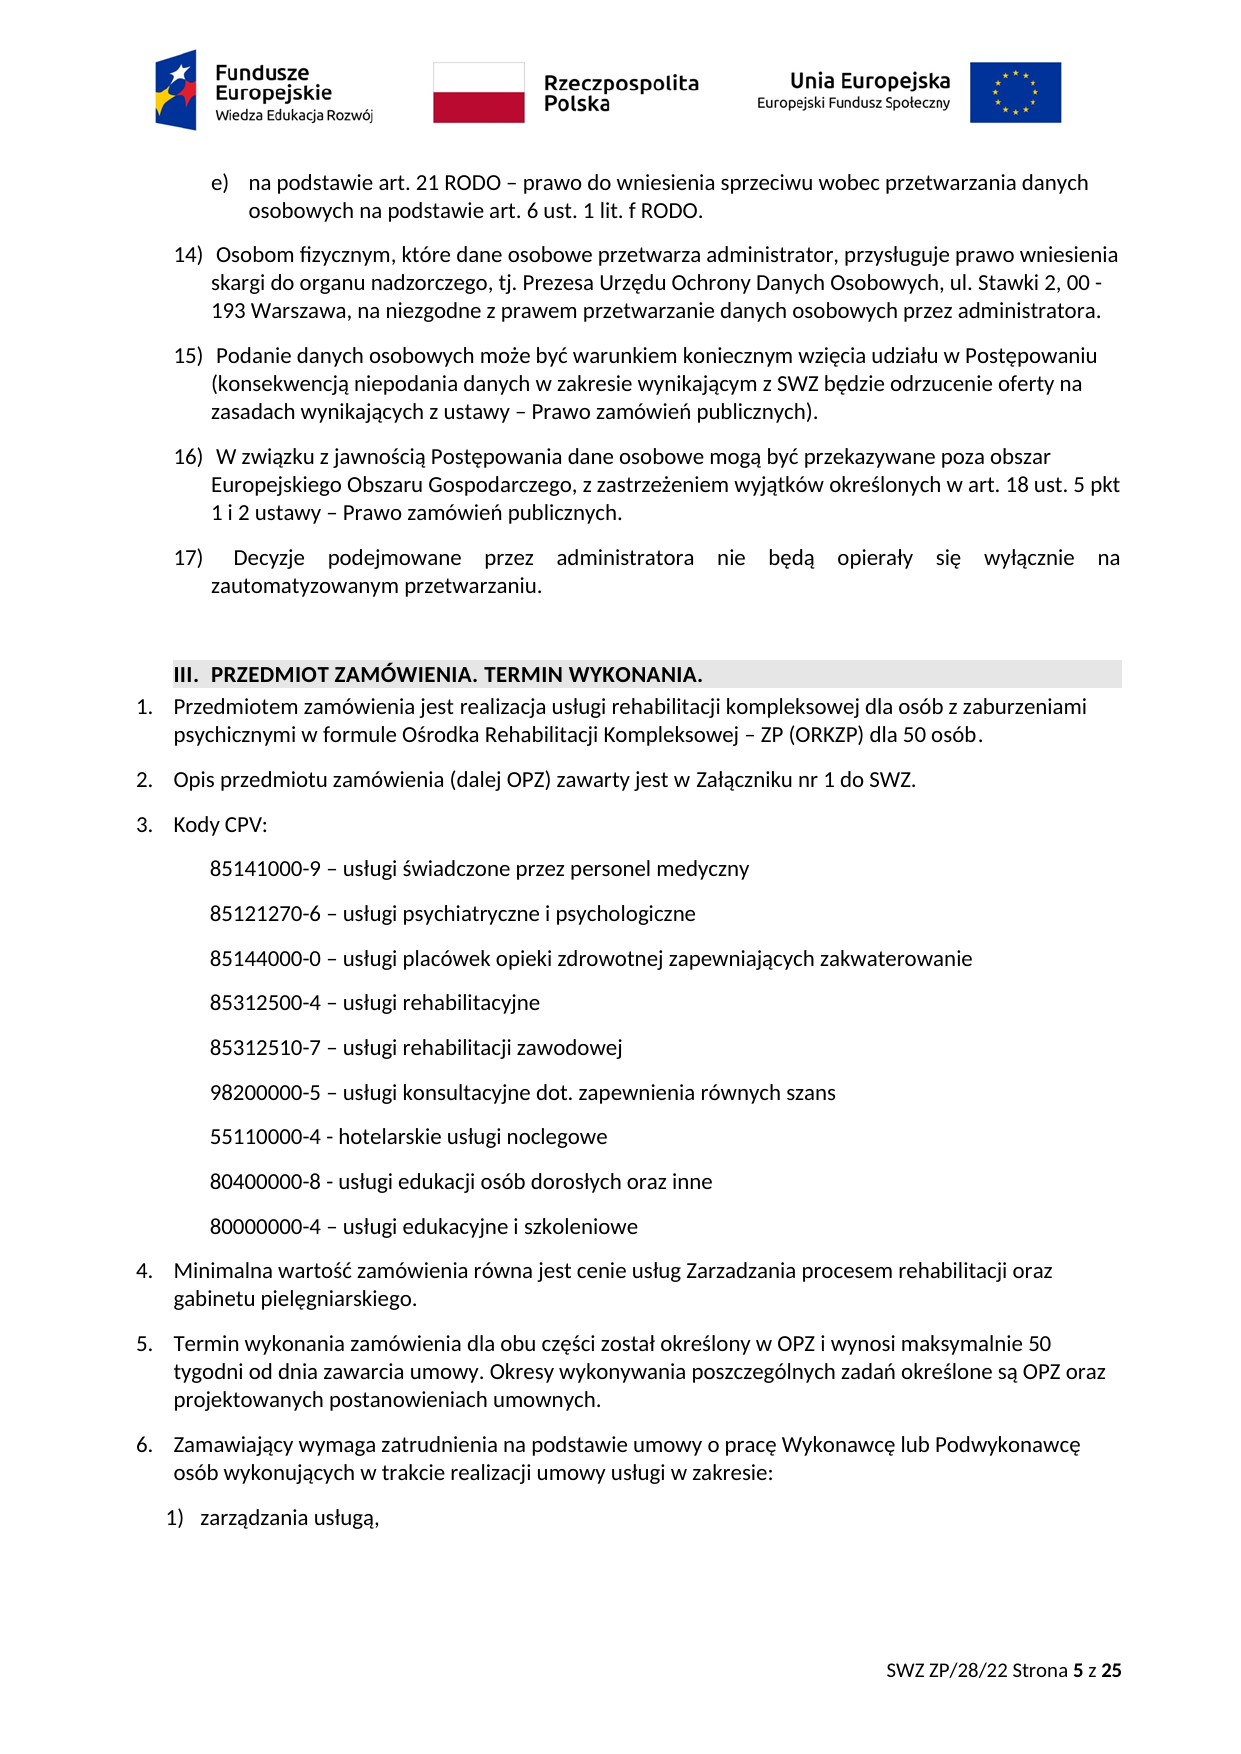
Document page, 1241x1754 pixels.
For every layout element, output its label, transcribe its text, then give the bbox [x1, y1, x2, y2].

list 98200000-5 – usługi konsultacyjne dot. zapewnienia równych szans [173, 1078, 1122, 1106]
list 55110000-4 - hotelarskie usługi noclegowe [173, 1122, 1122, 1151]
list 80000000-4 – usługi edukacyjne i szkoleniowe [209, 1212, 1122, 1240]
list zarządzania usługą, [165, 1503, 1122, 1531]
picture [135, 29, 1081, 150]
list 85312510-7 – usługi rehabilitacji zawodowej [173, 1033, 1122, 1061]
list Kody CPV: [136, 810, 1122, 838]
list Zamawiający wymaga zatrudnienia na podstawie umowy o pracę Wykonawcę lub Podwykonawcę osób wykonujących w trakcie realizacji umowy usługi w zakresie: [136, 1430, 1122, 1486]
subtitle Przedmiot zamówienia. Termin wykonania. [173, 660, 1122, 688]
list Decyzje podejmowane przez administratora nie będą opierały się wyłącznie na zautomatyzowanym przetwarzaniu. [173, 543, 1122, 599]
list Podanie danych osobowych może być warunkiem koniecznym wzięcia udziału w Postępowaniu (konsekwencją niepodania danych w zakresie wynikającym z SWZ będzie odrzucenie oferty na zasadach wynikających z ustawy – Prawo zamówień publicznych). [173, 341, 1122, 425]
list Osobom fizycznym, które dane osobowe przetwarza administrator, przysługuje prawo wniesienia skargi do organu nadzorczego, tj. Prezesa Urzędu Ochrony Danych Osobowych, ul. Stawki 2, 00 - 193 Warszawa, na niezgodne z prawem przetwarzanie danych osobowych przez administratora. [173, 241, 1122, 324]
list W związku z jawnością Postępowania dane osobowe mogą być przekazywane poza obszar Europejskiego Obszaru Gospodarczego, z zastrzeżeniem wyjątków określonych w art. 18 ust. 5 pkt 1 i 2 ustawy – Prawo zamówień publicznych. [173, 442, 1122, 526]
list 80400000-8 - usługi edukacji osób dorosłych oraz inne [173, 1167, 1122, 1195]
list Przedmiotem zamówienia jest realizacja usługi rehabilitacji kompleksowej dla osób z zaburzeniami psychicznymi w formule Ośrodka Rehabilitacji Kompleksowej – ZP (ORKZP) dla 50 osób. [136, 692, 1122, 748]
list 85312500-4 – usługi rehabilitacyjne [173, 988, 1122, 1016]
list Termin wykonania zamówienia dla obu części został określony w OPZ i wynosi maksymalnie 50 tygodni od dnia zawarcia umowy. Okresy wykonywania poszczególnych zadań określone są OPZ oraz projektowanych postanowieniach umownych. [136, 1329, 1122, 1413]
list Opis przedmiotu zamówienia (dalej OPZ) zawarty jest w Załączniku nr 1 do SWZ. [136, 765, 1122, 793]
text 85144000-0 – usługi placówek opieki zdrowotnej zapewniających zakwaterowanie [136, 944, 1122, 972]
list na podstawie art. 21 RODO – prawo do wniesienia sprzeciwu wobec przetwarzania danych osobowych na podstawie art. 6 ust. 1 lit. f RODO. [211, 168, 1122, 224]
text 85121270-6 – usługi psychiatryczne i psychologiczne [136, 899, 1122, 927]
list Minimalna wartość zamówienia równa jest cenie usług Zarzadzania procesem rehabilitacji oraz gabinetu pielęgniarskiego. [136, 1257, 1122, 1313]
text 85141000-9 – usługi świadczone przez personel medyczny [136, 854, 1122, 882]
